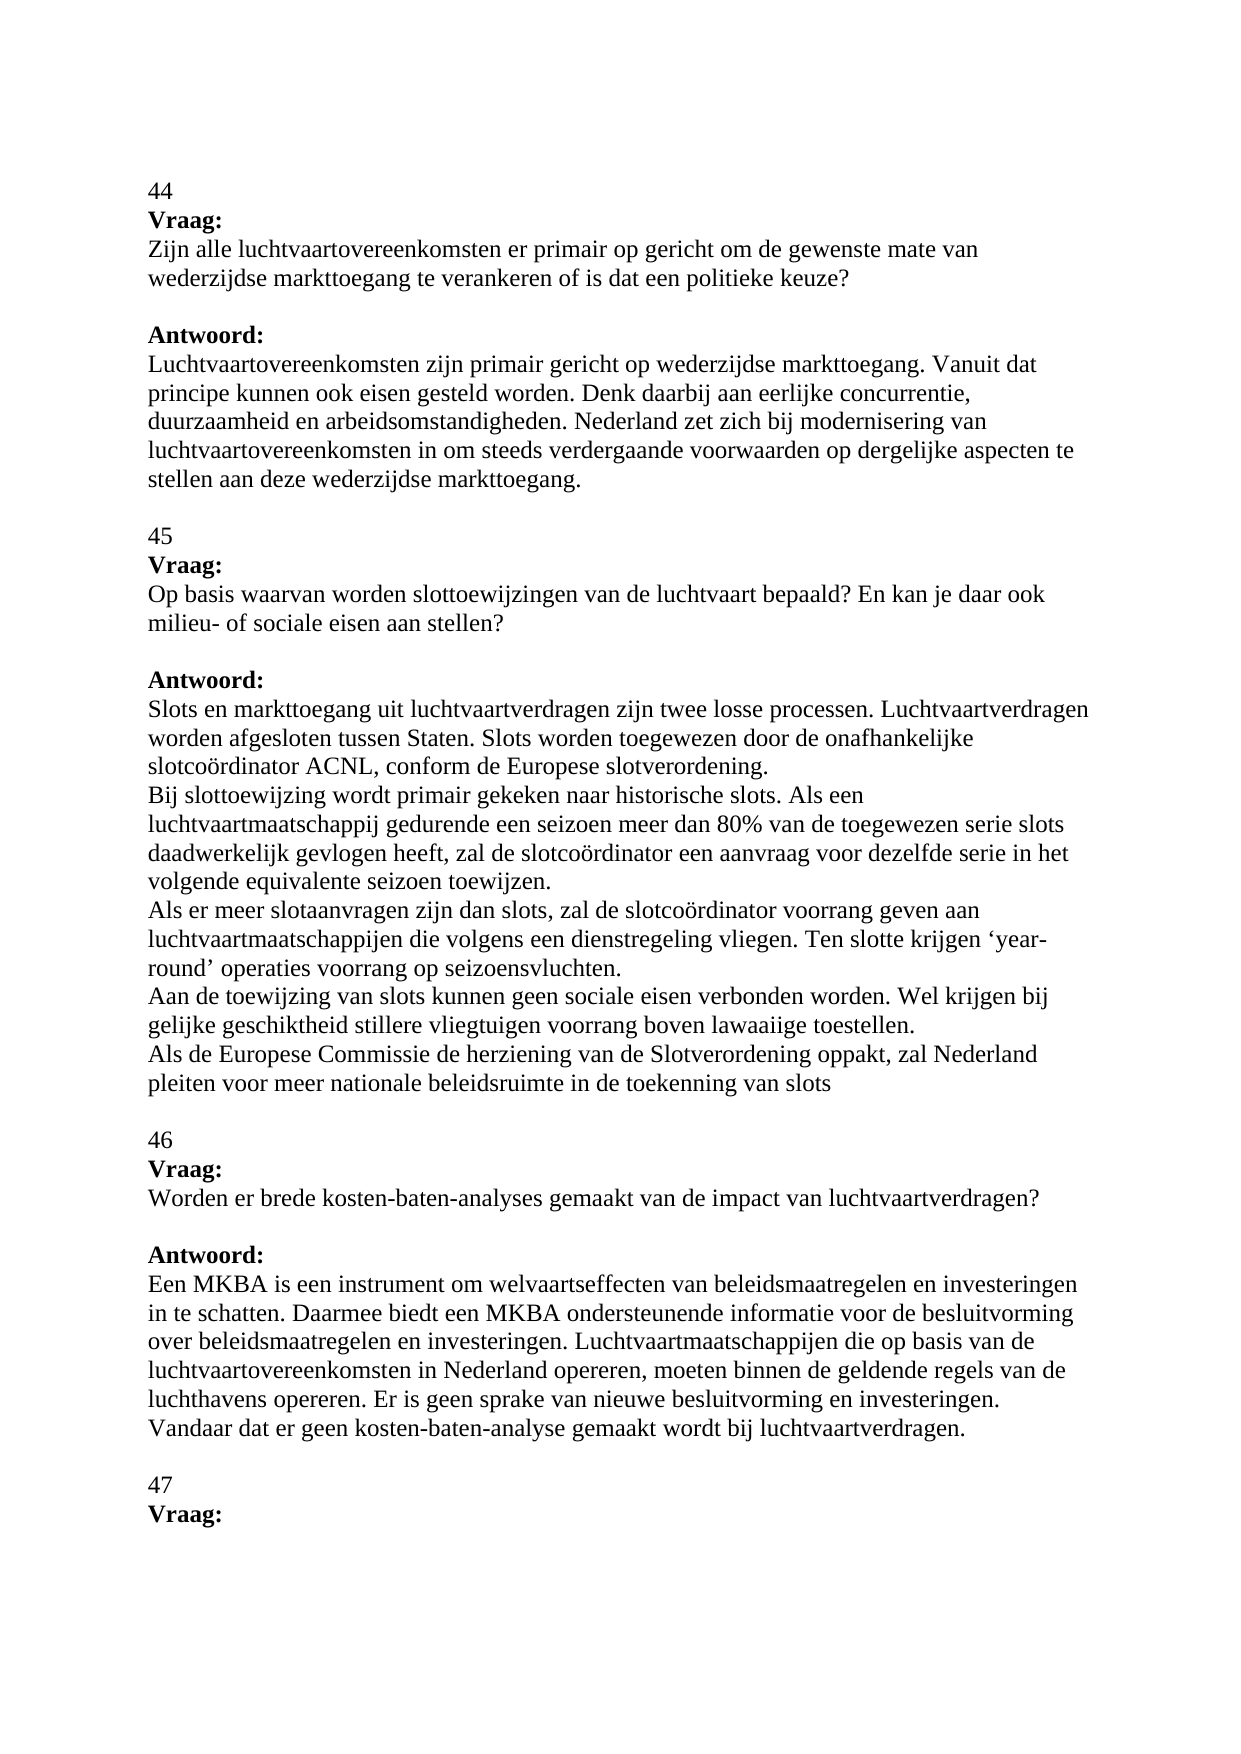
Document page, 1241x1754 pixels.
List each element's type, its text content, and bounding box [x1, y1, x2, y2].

text Antwoord: [148, 320, 1093, 349]
text Antwoord: [148, 1240, 1093, 1269]
text 44 [148, 176, 1093, 205]
text Op basis waarvan worden slottoewijzingen van de luchtvaart bepaald? En kan je daar ook milieu- of sociale eisen aan stellen? [148, 579, 1093, 636]
text 47 [148, 1470, 1093, 1499]
text Zijn alle luchtvaartovereenkomsten er primair op gericht om de gewenste mate van wederzijdse markttoegang te verankeren of is dat een politieke keuze? [148, 234, 1093, 291]
text Vraag: [148, 1154, 1093, 1183]
text Een MKBA is een instrument om welvaartseffecten van beleidsmaatregelen en investeringen in te schatten. Daarmee biedt een MKBA ondersteunende informatie voor de besluitvorming over beleidsmaatregelen en investeringen. Luchtvaartmaatschappijen die op basis van de luchtvaartovereenkomsten in Nederland opereren, moeten binnen de geldende regels van de luchthavens opereren. Er is geen sprake van nieuwe besluitvorming en investeringen. [148, 1269, 1093, 1413]
text Vandaar dat er geen kosten-baten-analyse gemaakt wordt bij luchtvaartverdragen. [148, 1413, 1093, 1441]
text Antwoord: [148, 665, 1093, 694]
text 46 [148, 1125, 1093, 1154]
text Worden er brede kosten-baten-analyses gemaakt van de impact van luchtvaartverdragen? [148, 1183, 1093, 1211]
text Vraag: [148, 205, 1093, 234]
text Luchtvaartovereenkomsten zijn primair gericht op wederzijdse markttoegang. Vanuit dat principe kunnen ook eisen gesteld worden. Denk daarbij aan eerlijke concurrentie, duurzaamheid en arbeidsomstandigheden. Nederland zet zich bij modernisering van luchtvaartovereenkomsten in om steeds verdergaande voorwaarden op dergelijke aspecten te stellen aan deze wederzijdse markttoegang. [148, 349, 1093, 493]
text Bij slottoewijzing wordt primair gekeken naar historische slots. Als een luchtvaartmaatschappij gedurende een seizoen meer dan 80% van de toegewezen serie slots daadwerkelijk gevlogen heeft, zal de slotcoördinator een aanvraag voor dezelfde serie in het volgende equivalente seizoen toewijzen. [148, 780, 1093, 895]
text Vraag: [148, 1499, 1093, 1528]
text Slots en markttoegang uit luchtvaartverdragen zijn twee losse processen. Luchtvaartverdragen worden afgesloten tussen Staten. Slots worden toegewezen door de onafhankelijke slotcoördinator ACNL, conform de Europese slotverordening. [148, 694, 1093, 780]
text Als er meer slotaanvragen zijn dan slots, zal de slotcoördinator voorrang geven aan luchtvaartmaatschappijen die volgens een dienstregeling vliegen. Ten slotte krijgen ‘year- round’ operaties voorrang op seizoensvluchten. [148, 895, 1093, 981]
text Vraag: [148, 550, 1093, 579]
text Als de Europese Commissie de herziening van de Slotverordening oppakt, zal Nederland pleiten voor meer nationale beleidsruimte in de toekenning van slots [148, 1039, 1093, 1096]
text Aan de toewijzing van slots kunnen geen sociale eisen verbonden worden. Wel krijgen bij gelijke geschiktheid stillere vliegtuigen voorrang boven lawaaiige toestellen. [148, 981, 1093, 1039]
text 45 [148, 521, 1093, 550]
